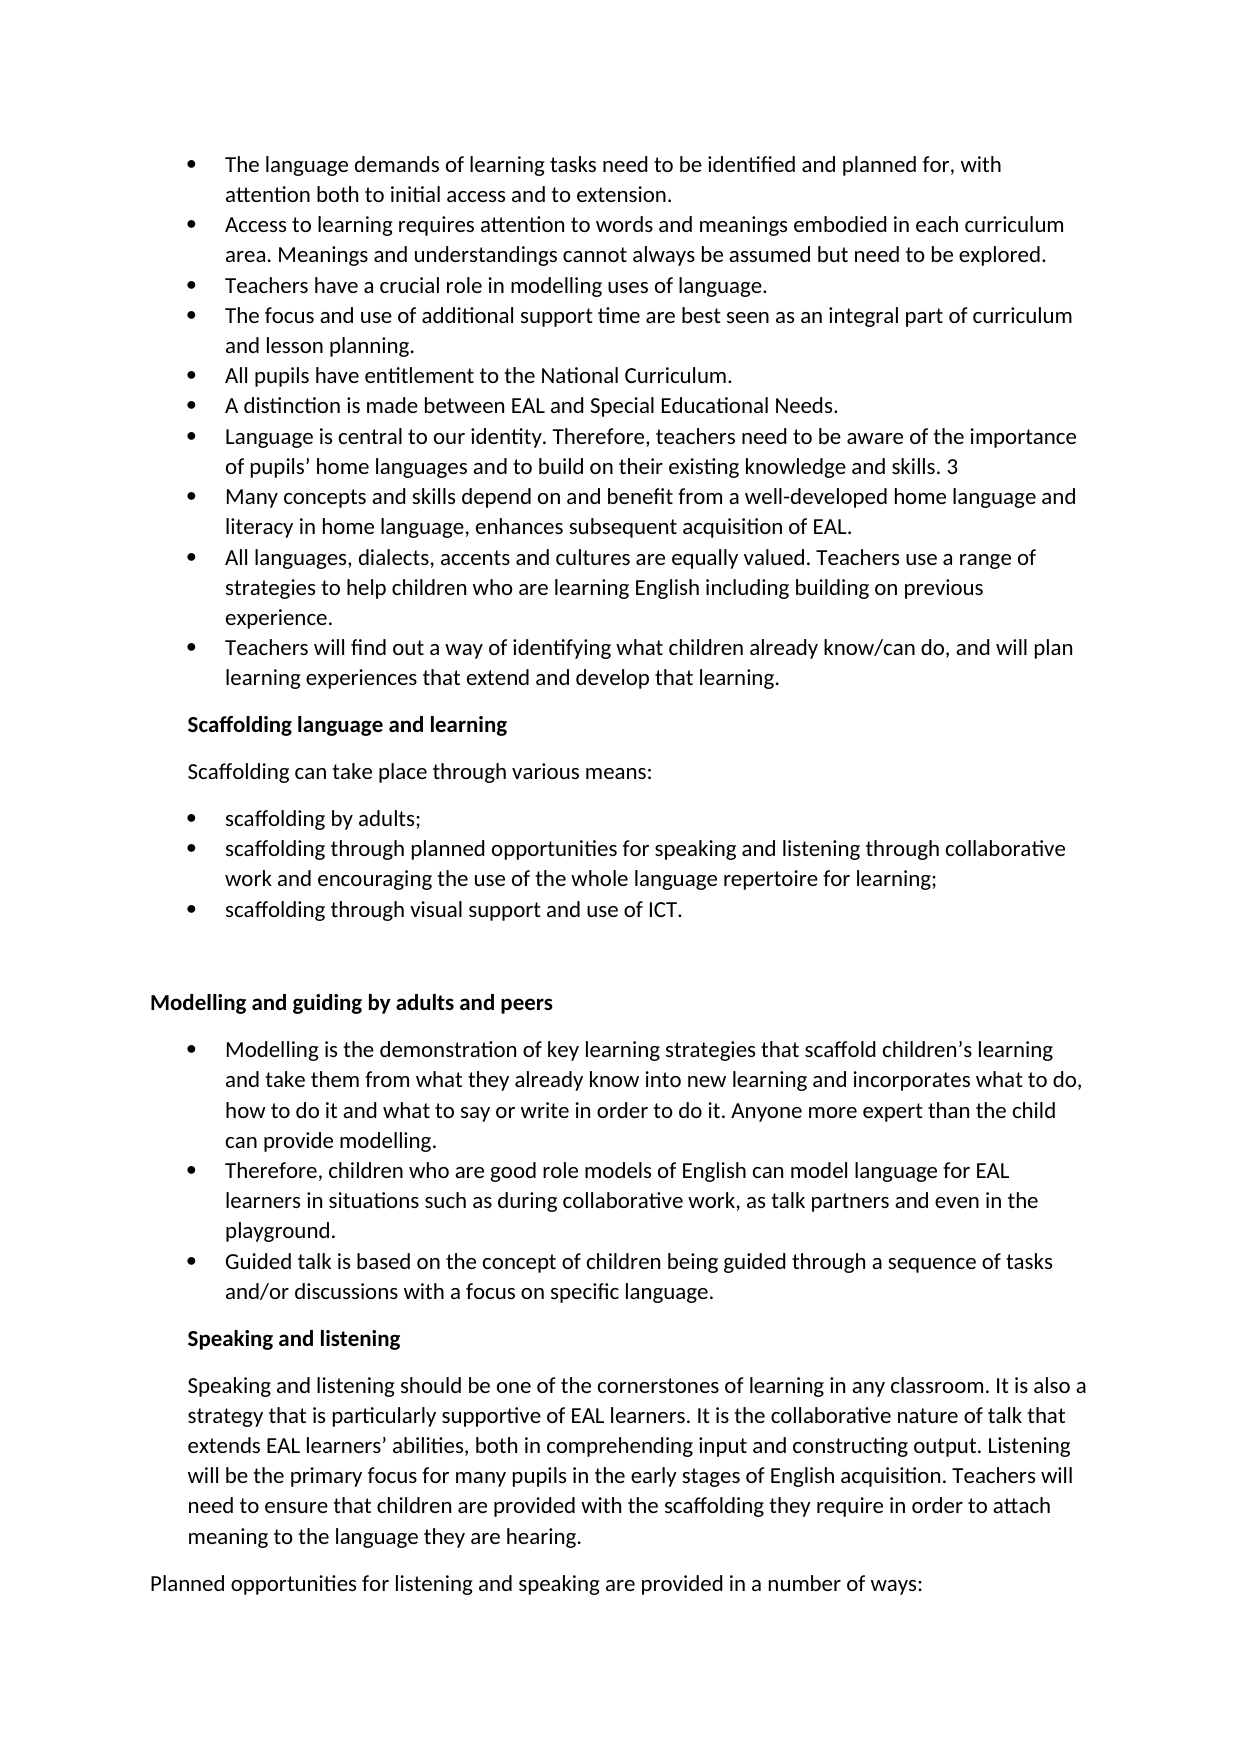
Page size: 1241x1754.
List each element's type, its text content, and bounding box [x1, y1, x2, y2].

text Speaking and listening should be one of the cornerstones of learning in any classroom. It is also a strategy that is particularly supportive of EAL learners. It is the collaborative nature of talk that extends EAL learners’ abilities, both in comprehending input and constructing output. Listening will be the primary focus for many pupils in the early stages of English acquisition. Teachers will need to ensure that children are provided with the scaffolding they require in order to attach meaning to the language they are hearing. [187, 1371, 1090, 1550]
list The language demands of learning tasks need to be identified and planned for, with attention both to initial access and to extension. [187, 150, 1090, 208]
list scaffolding through visual support and use of ICT. [187, 895, 1090, 923]
list The focus and use of additional support time are best seen as an integral part of curriculum and lesson planning. [187, 301, 1090, 359]
text Scaffolding language and learning [187, 710, 1090, 738]
list Guided talk is based on the concept of children being guided through a sequence of tasks and/or discussions with a focus on specific language. [187, 1247, 1090, 1305]
list Many concepts and skills depend on and benefit from a well-developed home language and literacy in home language, enhances subsequent acquisition of EAL. [187, 482, 1090, 541]
list A distinction is made between EAL and Special Educational Needs. [187, 392, 1090, 420]
list Teachers have a crucial role in modelling uses of language. [187, 271, 1090, 299]
text Scaffolding can take place through various means: [187, 757, 1090, 785]
list Therefore, children who are good role models of English can model language for EAL learners in situations such as during collaborative work, as talk partners and even in the playground. [187, 1156, 1090, 1245]
text Planned opportunities for listening and speaking are provided in a number of ways: [150, 1569, 1090, 1597]
text Speaking and listening [187, 1324, 1090, 1352]
list scaffolding by adults; [187, 804, 1090, 832]
list scaffolding through planned opportunities for speaking and listening through collaborative work and encouraging the use of the whole language repertoire for learning; [187, 834, 1090, 893]
text Modelling and guiding by adults and peers [150, 988, 1090, 1017]
list All pupils have entitlement to the National Curriculum. [187, 361, 1090, 389]
list Language is central to our identity. Therefore, teachers need to be aware of the importance of pupils’ home languages and to build on their existing knowledge and skills. 3 [187, 422, 1090, 480]
list All languages, dialects, accents and cultures are equally valued. Teachers use a range of strategies to help children who are learning English including building on previous experience. [187, 543, 1090, 631]
list Access to learning requires attention to words and meanings embodied in each curriculum area. Meanings and understandings cannot always be assumed but need to be explored. [187, 210, 1090, 269]
list Teachers will find out a way of identifying what children already know/can do, and will plan learning experiences that extend and develop that learning. [187, 633, 1090, 692]
list Modelling is the demonstration of key learning strategies that scaffold children’s learning and take them from what they already know into new learning and incorporates what to do, how to do it and what to say or write in order to do it. Anyone more expert than the child can provide modelling. [187, 1035, 1090, 1154]
